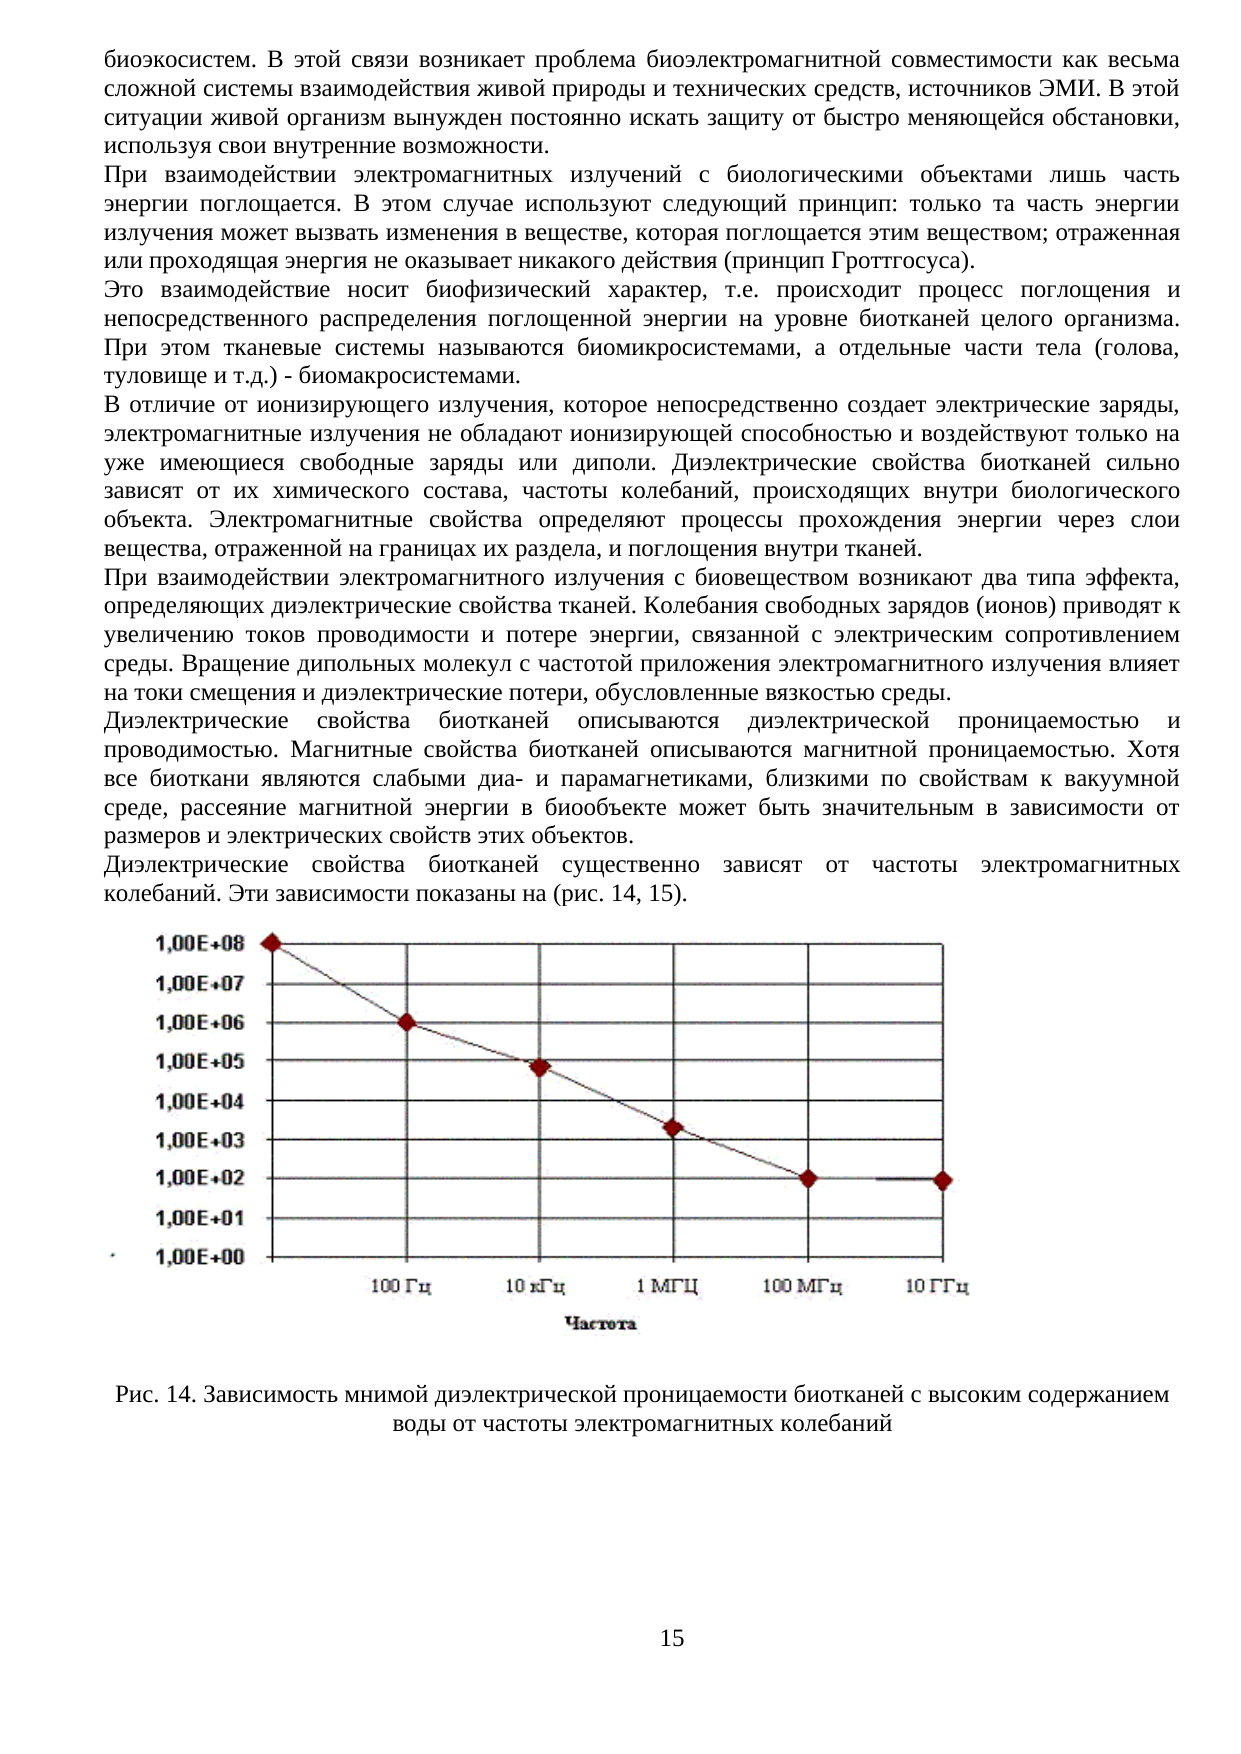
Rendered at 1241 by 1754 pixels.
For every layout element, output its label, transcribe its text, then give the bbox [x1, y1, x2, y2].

text При взаимодействии электромагнитного излучения с биовеществом возникают два типа эффекта, определяющих диэлектрические свойства тканей. Колебания свободных зарядов (ионов) приводят к увеличению токов проводимости и потере энергии, связанной с электрическим сопротивлением среды. Вращение дипольных молекул с частотой приложения электромагнитного излучения влияет на токи смещения и диэлектрические потери, обусловленные вязкостью среды. [103, 562, 1181, 706]
text Диэлектрические свойства биотканей описываются диэлектрической проницаемостью и проводимостью. Магнитные свойства биотканей описываются магнитной проницаемостью. Хотя все биоткани являются слабыми диа- и парамагнетиками, близкими по свойствам к вакуумной среде, рассеяние магнитной энергии в биообъекте может быть значительным в зависимости от размеров и электрических свойств этих объектов. [103, 706, 1181, 849]
text Рис. 14. Зависимость мнимой диэлектрической проницаемости биотканей с высоким содержанием воды от частоты электромагнитных колебаний [103, 1379, 1181, 1437]
picture [103, 906, 1018, 1351]
text Диэлектрические свойства биотканей существенно зависят от частоты электромагнитных колебаний. Эти зависимости показаны на (рис. 14, 15). [103, 849, 1181, 907]
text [103, 44, 1181, 159]
text В отличие от ионизирующего излучения, которое непосредственно создает электрические заряды, электромагнитные излучения не обладают ионизирующей способностью и воздействуют только на уже имеющиеся свободные заряды или диполи. Диэлектрические свойства биотканей сильно зависят от их химического состава, частоты колебаний, происходящих внутри биологического объекта. Электромагнитные свойства определяют процессы прохождения энергии через слои вещества, отраженной на границах их раздела, и поглощения внутри тканей. [103, 389, 1181, 562]
text Это взаимодействие носит биофизический характер, т.е. происходит процесс поглощения и непосредственного распределения поглощенной энергии на уровне биотканей целого организма. При этом тканевые системы называются биомикросистемами, а отдельные части тела (голова, туловище и т.д.) - биомакросистемами. [103, 274, 1181, 389]
text При взаимодействии электромагнитных излучений с биологическими объектами лишь часть энергии поглощается. В этом случае используют следующий принцип: только та часть энергии излучения может вызвать изменения в веществе, которая поглощается этим веществом; отраженная или проходящая энергия не оказывает никакого действия (принцип Гроттгосуса). [103, 159, 1181, 274]
